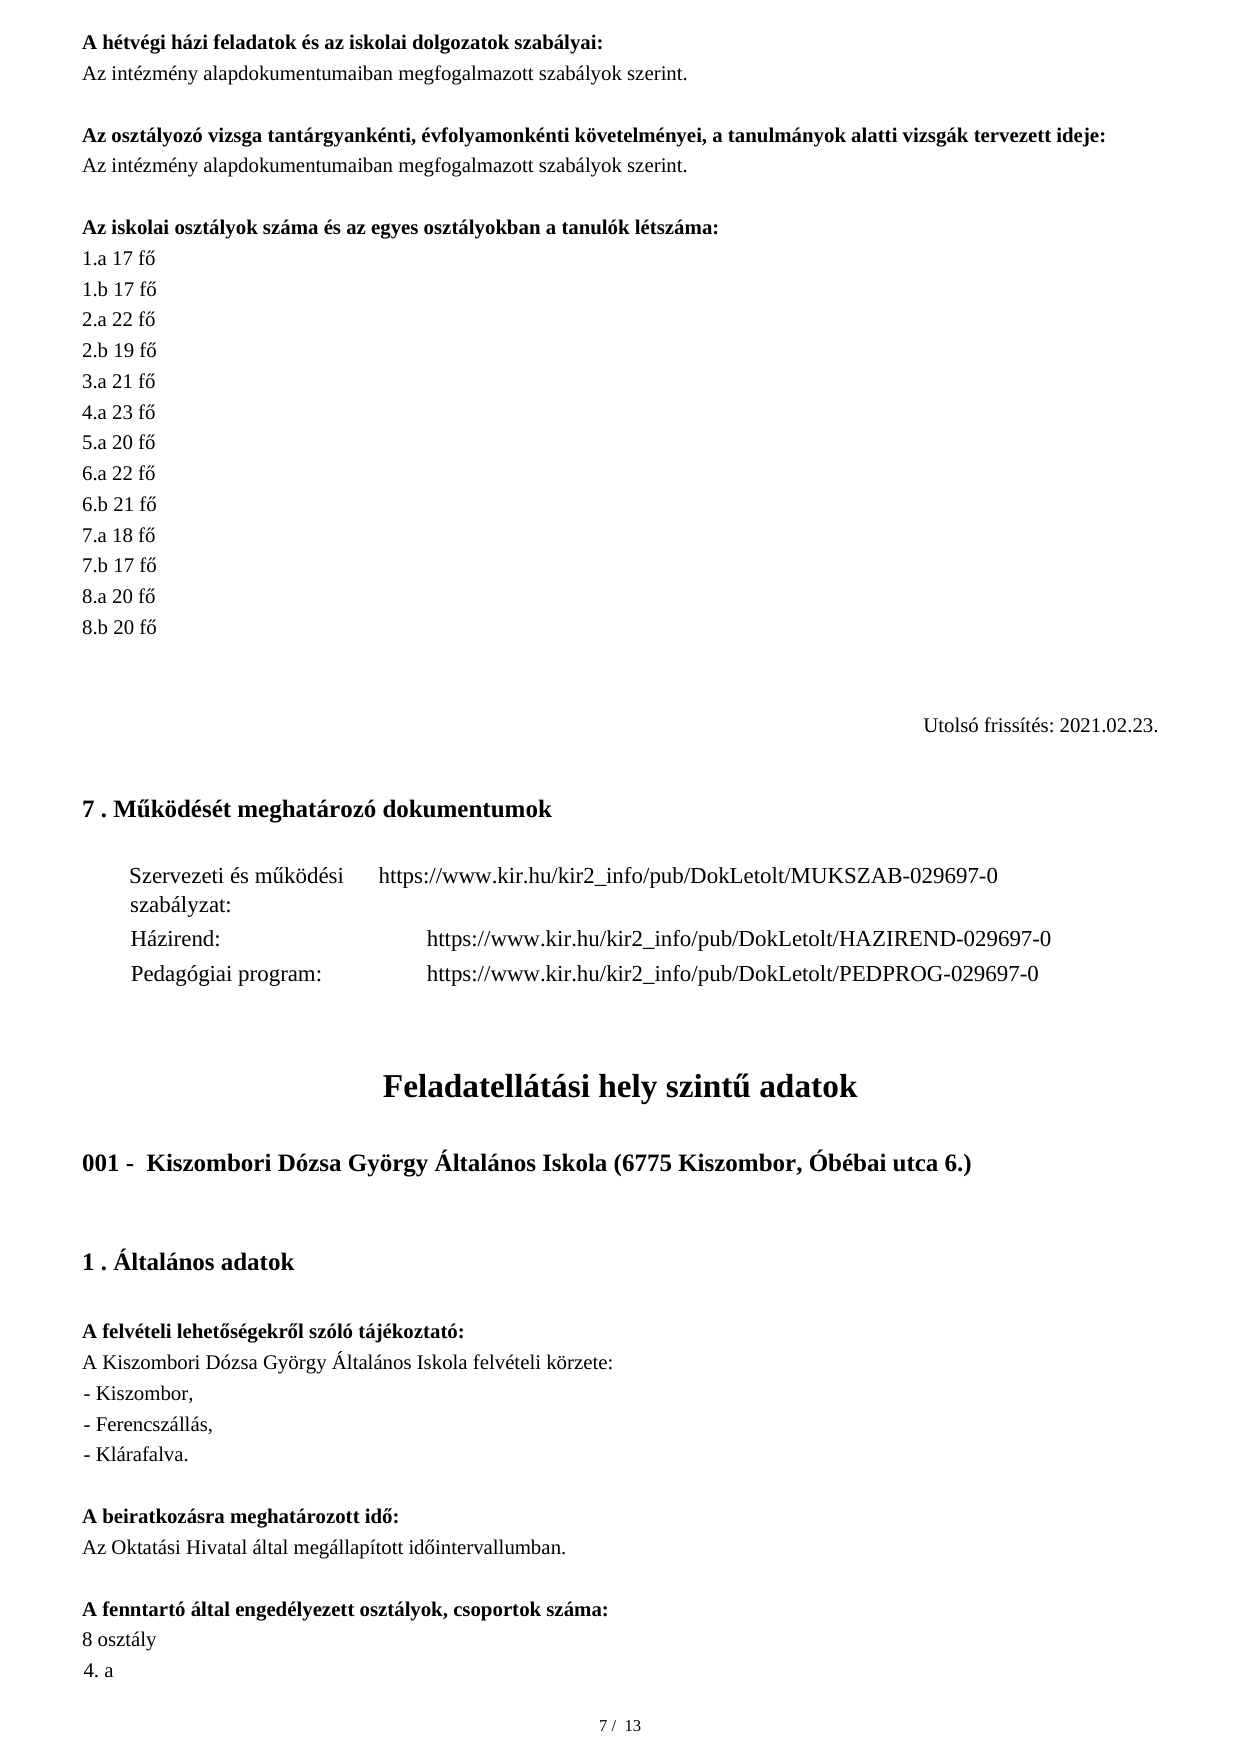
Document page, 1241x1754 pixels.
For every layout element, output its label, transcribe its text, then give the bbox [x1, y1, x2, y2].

list Kiszombor, [83, 1381, 1158, 1405]
text Az iskolai osztályok száma és az egyes osztályokban a tanulók létszáma: [82, 215, 1159, 239]
text A fenntartó által engedélyezett osztályok, csoportok száma: [82, 1597, 1159, 1621]
text 4.a 23 fő [82, 399, 1158, 424]
text 8 osztály [82, 1627, 1158, 1651]
text Az intézmény alapdokumentumaiban megfogalmazott szabályok szerint. [82, 61, 1158, 85]
list Klárafalva. [83, 1442, 1158, 1466]
text 1.b 17 fő [82, 277, 1158, 301]
subtitle 1 . Általános adatok [82, 1247, 1159, 1275]
text 7.a 18 fő [82, 522, 1158, 547]
list Ferencszállás, [83, 1411, 1158, 1436]
text A Kiszombori Dózsa György Általános Iskola felvételi körzete: [82, 1350, 1158, 1374]
text Szervezeti és működési https://www.kir.hu/kir2_info/pub/DokLetolt/MUKSZAB-029697-0 szabályzat: [129, 862, 1056, 917]
text A felvételi lehetőségekről szóló tájékoztató: [82, 1319, 1159, 1343]
text 5.a 20 fő [82, 430, 1158, 454]
text 001 - Kiszombori Dózsa György Általános Iskola (6775 Kiszombor, Óbébai utca 6.) [82, 1148, 1159, 1177]
text Az Oktatási Hivatal által megállapított időintervallumban. [82, 1535, 1158, 1559]
subtitle 7 . Működését meghatározó dokumentumok [82, 794, 1159, 823]
text Pedagógiai program: https://www.kir.hu/kir2_info/pub/DokLetolt/PEDPROG-029697-0 [83, 960, 1159, 987]
text 3.a 21 fő [82, 369, 1158, 393]
text Utolsó frissítés: 2021.02.23. [83, 712, 1158, 737]
text Házirend: https://www.kir.hu/kir2_info/pub/DokLetolt/HAZIREND-029697-0 [83, 926, 1159, 952]
text Az intézmény alapdokumentumaiban megfogalmazott szabályok szerint. [82, 153, 1158, 177]
text 1.a 17 fő [82, 246, 1158, 270]
text 8.b 20 fő [82, 615, 1158, 639]
text 8.a 20 fő [82, 584, 1158, 608]
text 6.b 21 fő [82, 492, 1158, 516]
text 2.b 19 fő [82, 338, 1158, 362]
text A hétvégi házi feladatok és az iskolai dolgozatok szabályai: [82, 30, 1159, 54]
text 7.b 17 fő [82, 553, 1158, 577]
text Az osztályozó vizsga tantárgyankénti, évfolyamonkénti követelményei, a tanulmányok alatti vizsgák tervezett ideje: [82, 123, 1159, 147]
text A beiratkozásra meghatározott idő: [82, 1504, 1159, 1528]
text 6.a 22 fő [82, 461, 1158, 485]
text 2.a 22 fő [82, 307, 1158, 331]
subtitle Feladatellátási hely szintű adatok [83, 1066, 1157, 1104]
list a [83, 1658, 1158, 1682]
